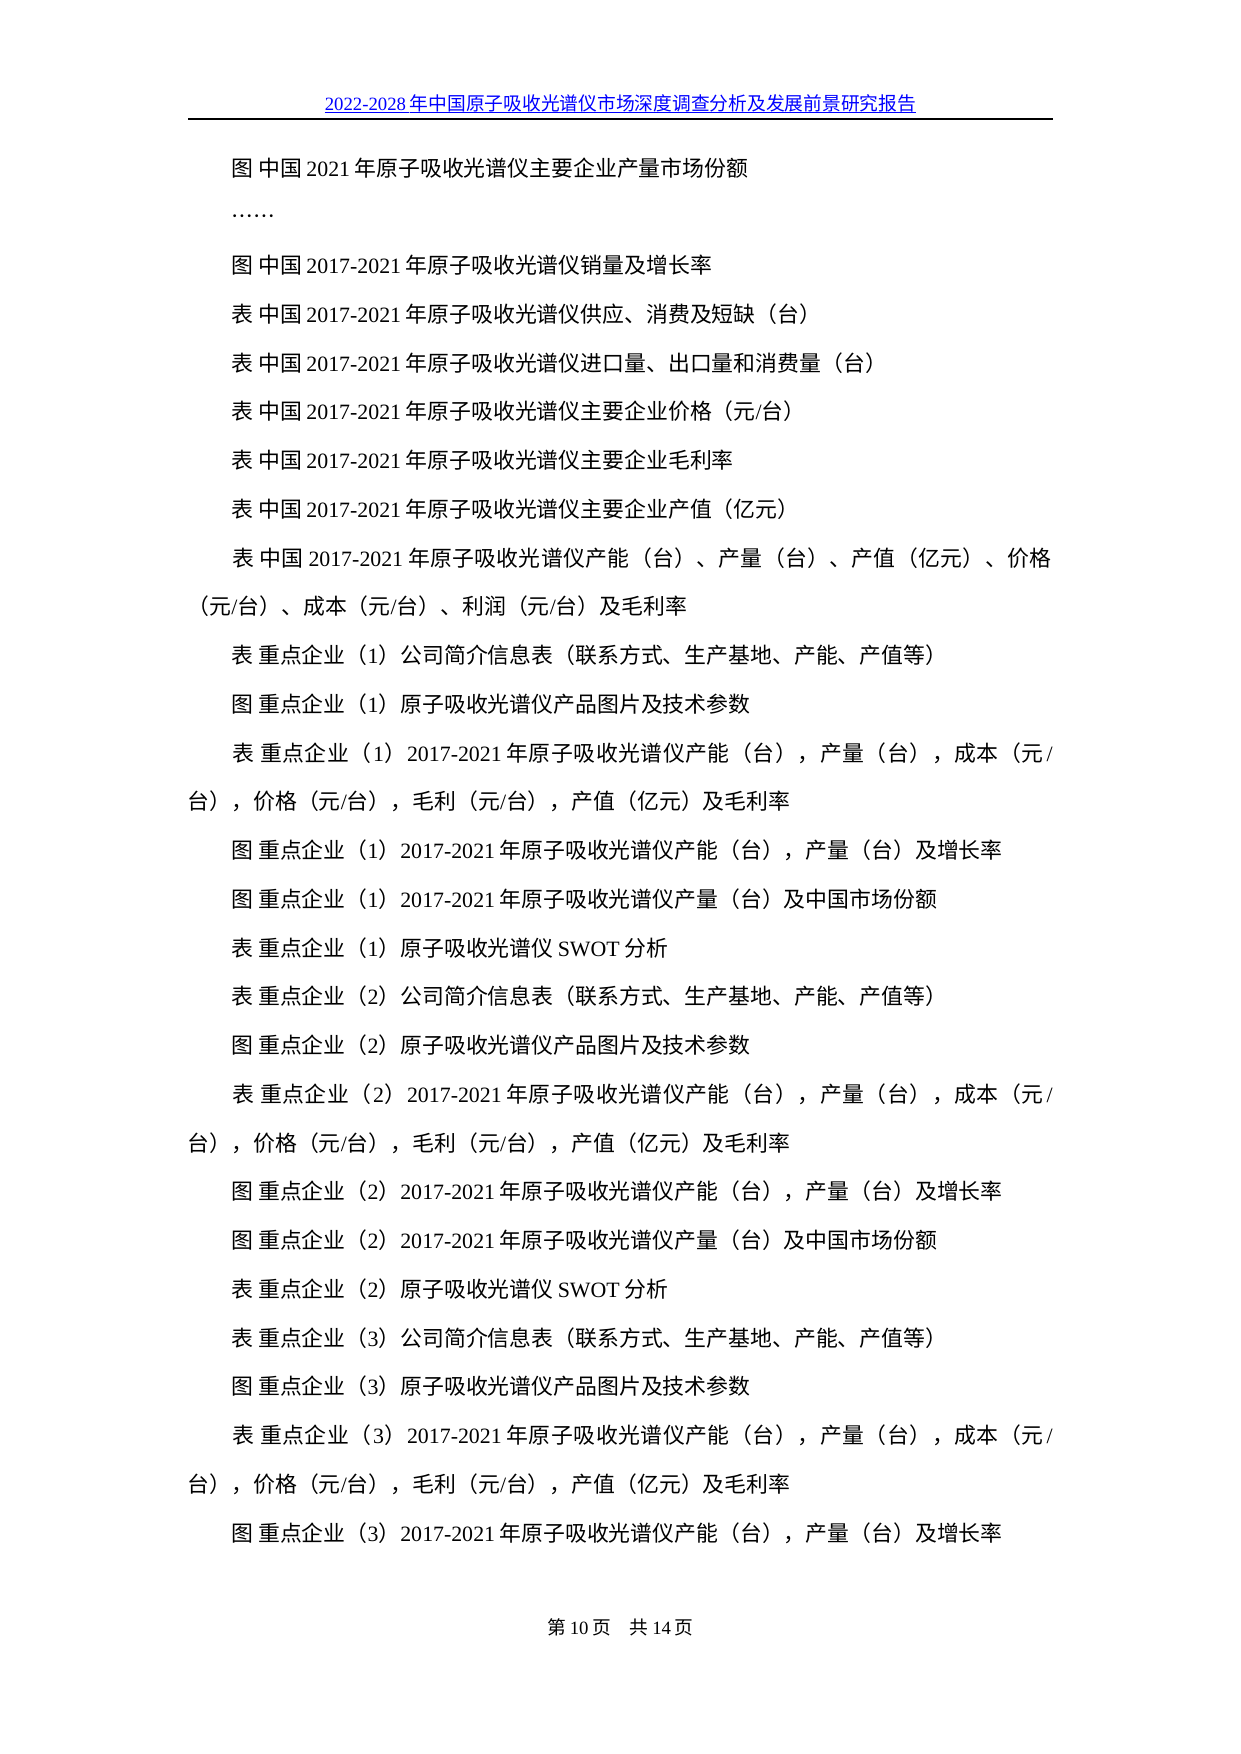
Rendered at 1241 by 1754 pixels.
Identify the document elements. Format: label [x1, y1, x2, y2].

text [187, 150, 1053, 1548]
